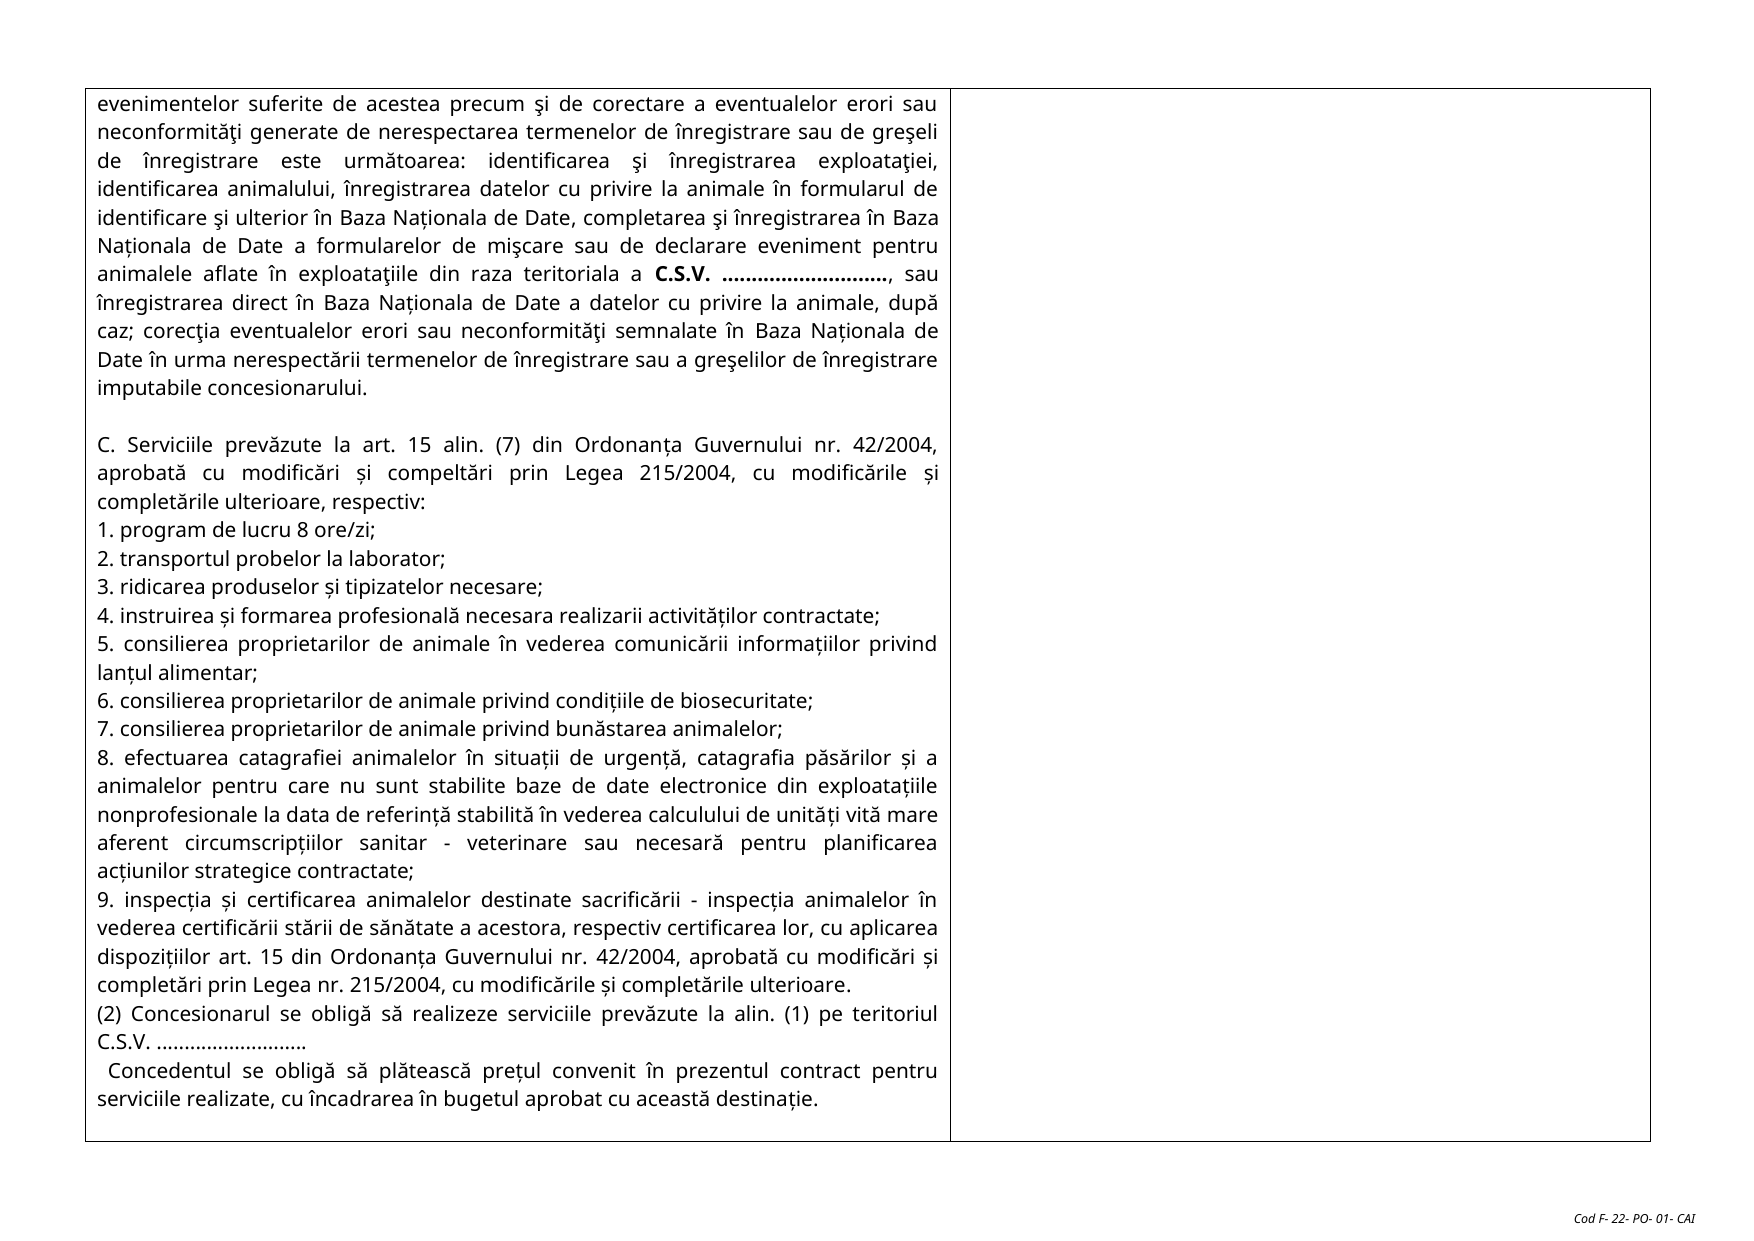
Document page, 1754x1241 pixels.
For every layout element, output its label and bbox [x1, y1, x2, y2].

table_cell [951, 89, 1650, 1141]
table_cell [86, 89, 950, 1141]
